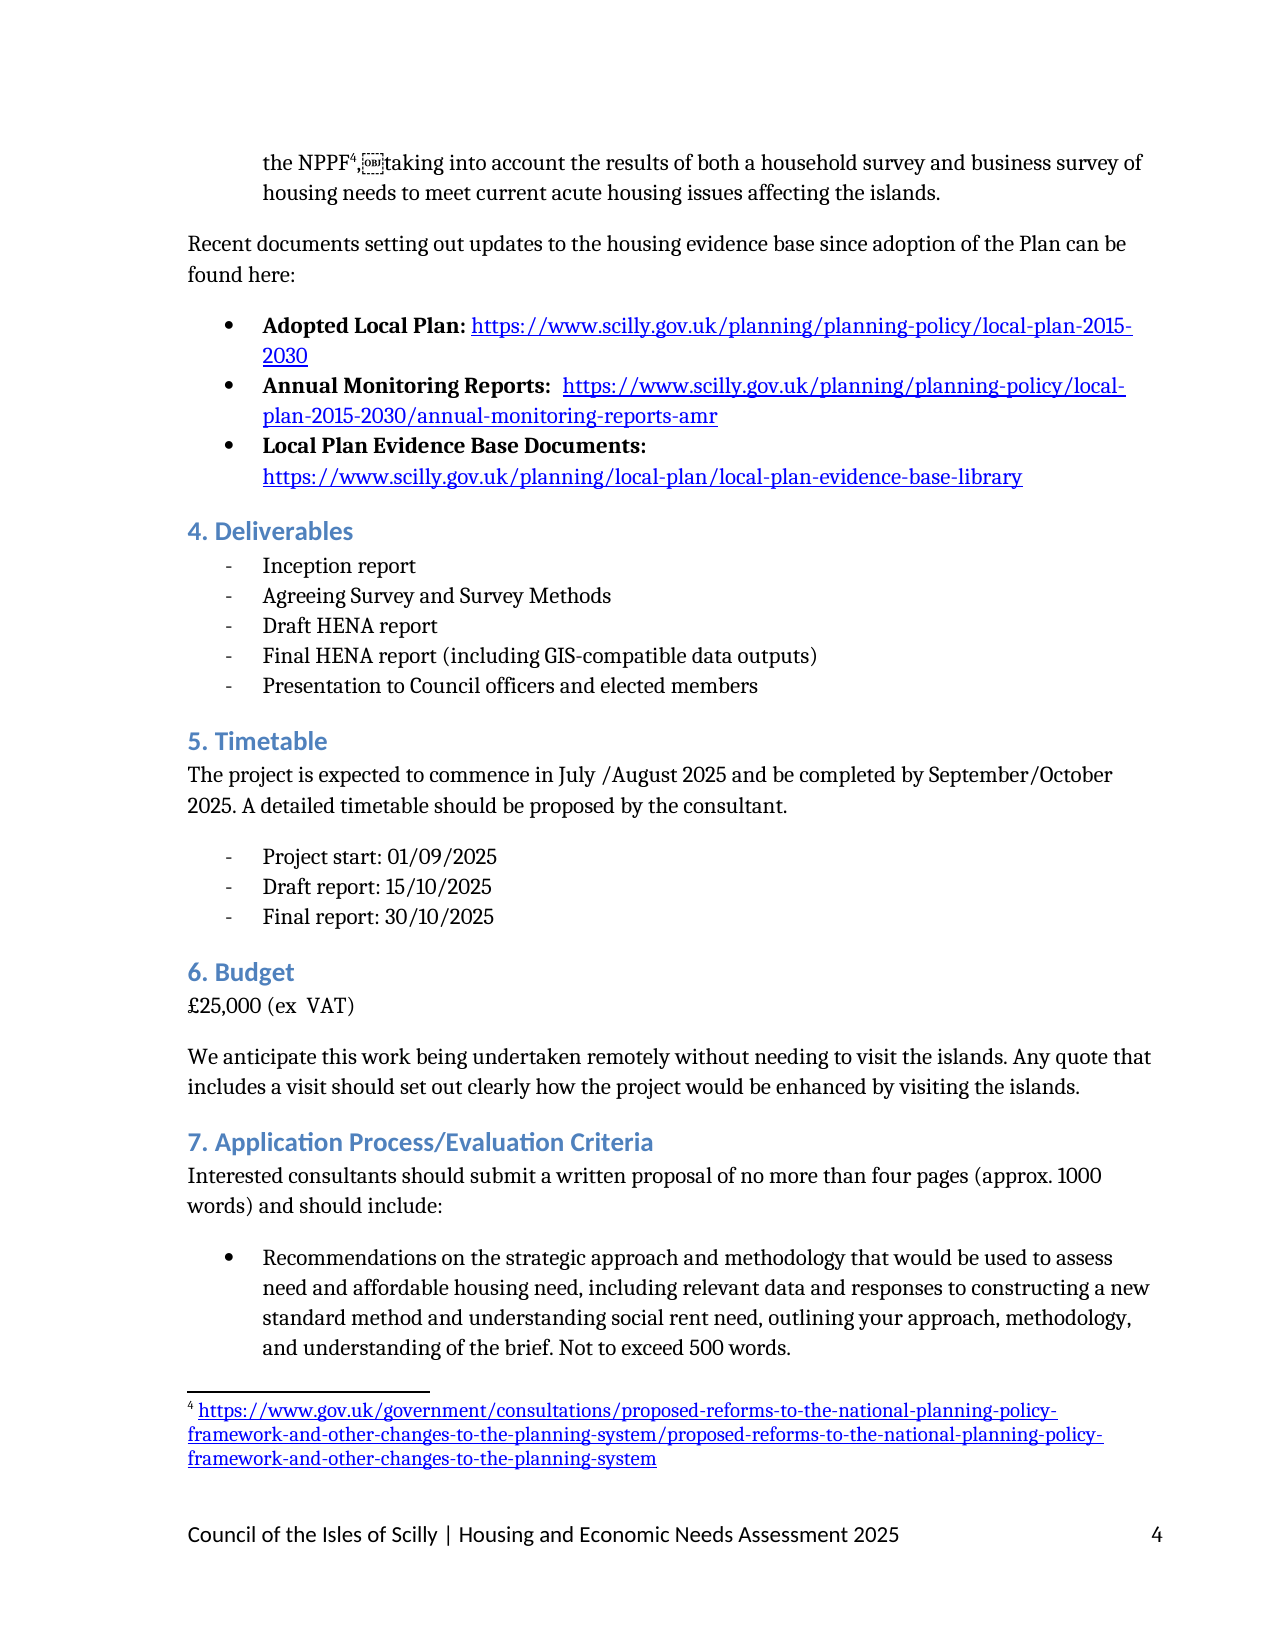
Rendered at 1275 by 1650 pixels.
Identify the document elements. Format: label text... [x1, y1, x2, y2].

list Draft HENA report [225, 613, 1153, 639]
list Local Plan Evidence Base Documents: https://www.scilly.gov.uk/planning/local-plan/local-plan-evidence-base-library [225, 433, 1153, 490]
text The project is expected to commence in July /August 2025 and be completed by September/October 2025. A detailed timetable should be proposed by the consultant. [187, 762, 1153, 819]
list Final HENA report (including GIS-compatible data outputs) [225, 643, 1153, 669]
list Recommendations on the strategic approach and methodology that would be used to assess need and affordable housing need, including relevant data and responses to constructing a new standard method and understanding social rent need, outlining your approach, methodology, and understanding of the brief. Not to exceed 500 words. [225, 1244, 1153, 1361]
text We anticipate this work being undertaken remotely without needing to visit the islands. Any quote that includes a visit should set out clearly how the project would be enhanced by visiting the islands. [187, 1044, 1153, 1101]
subtitle 4. Deliverables [187, 514, 1153, 548]
list Draft report: 15/10/2025 [225, 874, 1153, 900]
subtitle 7. Application Process/Evaluation Criteria [187, 1125, 1153, 1158]
list Final report: 30/10/2025 [225, 904, 1153, 930]
subtitle 6. Budget [187, 955, 1153, 988]
text £25,000 (ex VAT) [187, 993, 1153, 1019]
list Adopted Local Plan: https://www.scilly.gov.uk/planning/planning-policy/local-plan-2015-2030 [225, 312, 1153, 369]
list Project start: 01/09/2025 [225, 843, 1153, 870]
text Interested consultants should submit a written proposal of no more than four pages (approx. 1000 words) and should include: [187, 1163, 1153, 1220]
text Recent documents setting out updates to the housing evidence base since adoption of the Plan can be found here: [187, 231, 1153, 288]
list Annual Monitoring Reports: https://www.scilly.gov.uk/planning/planning-policy/local-plan-2015-2030/annual-monitoring-reports-amr [225, 373, 1153, 429]
list Inception report [225, 552, 1153, 579]
list Presentation to Council officers and elected members [225, 673, 1153, 700]
subtitle 5. Timetable [187, 724, 1153, 757]
list Agreeing Survey and Survey Methods [225, 583, 1153, 609]
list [225, 150, 1153, 207]
